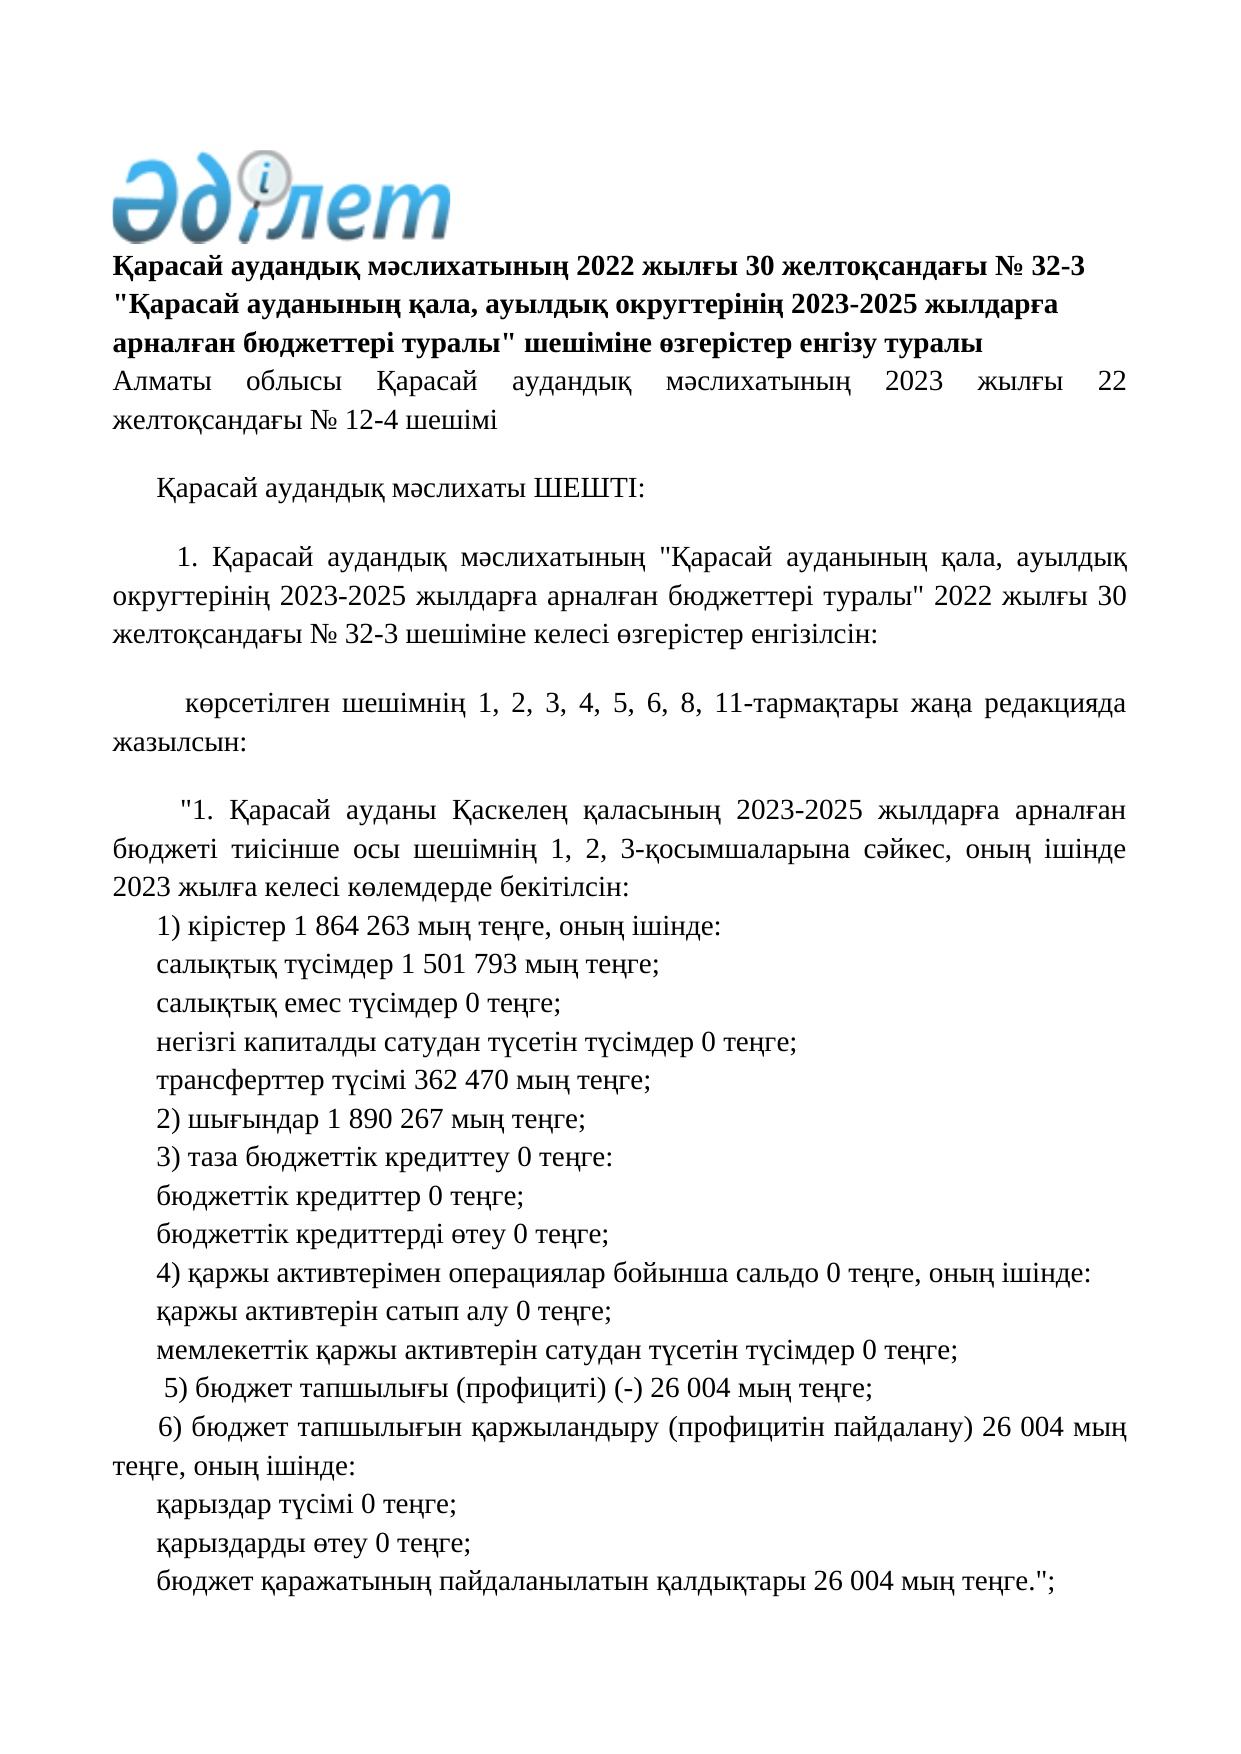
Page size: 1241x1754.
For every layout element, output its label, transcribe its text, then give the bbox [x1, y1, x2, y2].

text салықтық емес түсімдер 0 теңге; [112, 985, 1128, 1019]
text 5) бюджет тапшылығы (профициті) (-) 26 004 мың теңге; [112, 1371, 1128, 1404]
text Қарасай аудандық мәслихатының 2022 жылғы 30 желтоқсандағы № 32-3 "Қарасай ауданының қала, ауылдық округтерінің 2023-2025 жылдарға арналған бюджеттері туралы" шешіміне өзгерістер енгізу туралы [112, 248, 1128, 358]
text салықтық түсімдер 1 501 793 мың теңге; [112, 947, 1128, 980]
text трансферттер түсімі 362 470 мың теңге; [112, 1062, 1128, 1096]
text 1. Қарасай аудандық мәслихатының "Қарасай ауданының қала, ауылдық округтерінің 2023-2025 жылдарға арналған бюджеттері туралы" 2022 жылғы 30 желтоқсандағы № 32-3 шешіміне келесі өзгерістер енгізілсін: [112, 539, 1128, 650]
text "1. Қарасай ауданы Қаскелең қаласының 2023-2025 жылдарға арналған бюджеті тиісінше осы шешімнің 1, 2, 3-қосымшаларына сәйкес, оның ішінде 2023 жылға келесі көлемдерде бекітілсін: [112, 792, 1128, 903]
text қарыздарды өтеу 0 теңге; [112, 1525, 1128, 1558]
text бюджеттік кредиттерді өтеу 0 теңге; [112, 1216, 1128, 1250]
text 4) қаржы активтерімен операциялар бойынша сальдо 0 теңге, оның ішінде: [112, 1255, 1128, 1288]
text 3) таза бюджеттік кредиттеу 0 теңге: [112, 1139, 1128, 1173]
text көрсетілген шешімнің 1, 2, 3, 4, 5, 6, 8, 11-тармақтары жаңа редакцияда жазылсын: [112, 685, 1128, 757]
text Қарасай аудандық мәслихаты ШЕШТІ: [112, 471, 1128, 504]
text қарыздар түсімі 0 теңге; [112, 1486, 1128, 1520]
text бюджеттік кредиттер 0 теңге; [112, 1178, 1128, 1211]
text 2) шығындар 1 890 267 мың теңге; [112, 1101, 1128, 1134]
text қаржы активтерін сатып алу 0 теңге; [112, 1293, 1128, 1327]
text бюджет қаражатының пайдаланылатын қалдықтары 26 004 мың теңге."; [112, 1563, 1128, 1597]
picture [112, 150, 451, 244]
text Алматы облысы Қарасай аудандық мәслихатының 2023 жылғы 22 желтоқсандағы № 12-4 шешімі [112, 363, 1128, 435]
text 1) кірістер 1 864 263 мың теңге, оның ішінде: [112, 908, 1128, 942]
text 6) бюджет тапшылығын қаржыландыру (профицитін пайдалану) 26 004 мың теңге, оның ішінде: [112, 1409, 1128, 1481]
text мемлекеттік қаржы активтерін сатудан түсетін түсімдер 0 теңге; [112, 1332, 1128, 1366]
text негізгі капиталды сатудан түсетін түсімдер 0 теңге; [112, 1024, 1128, 1057]
